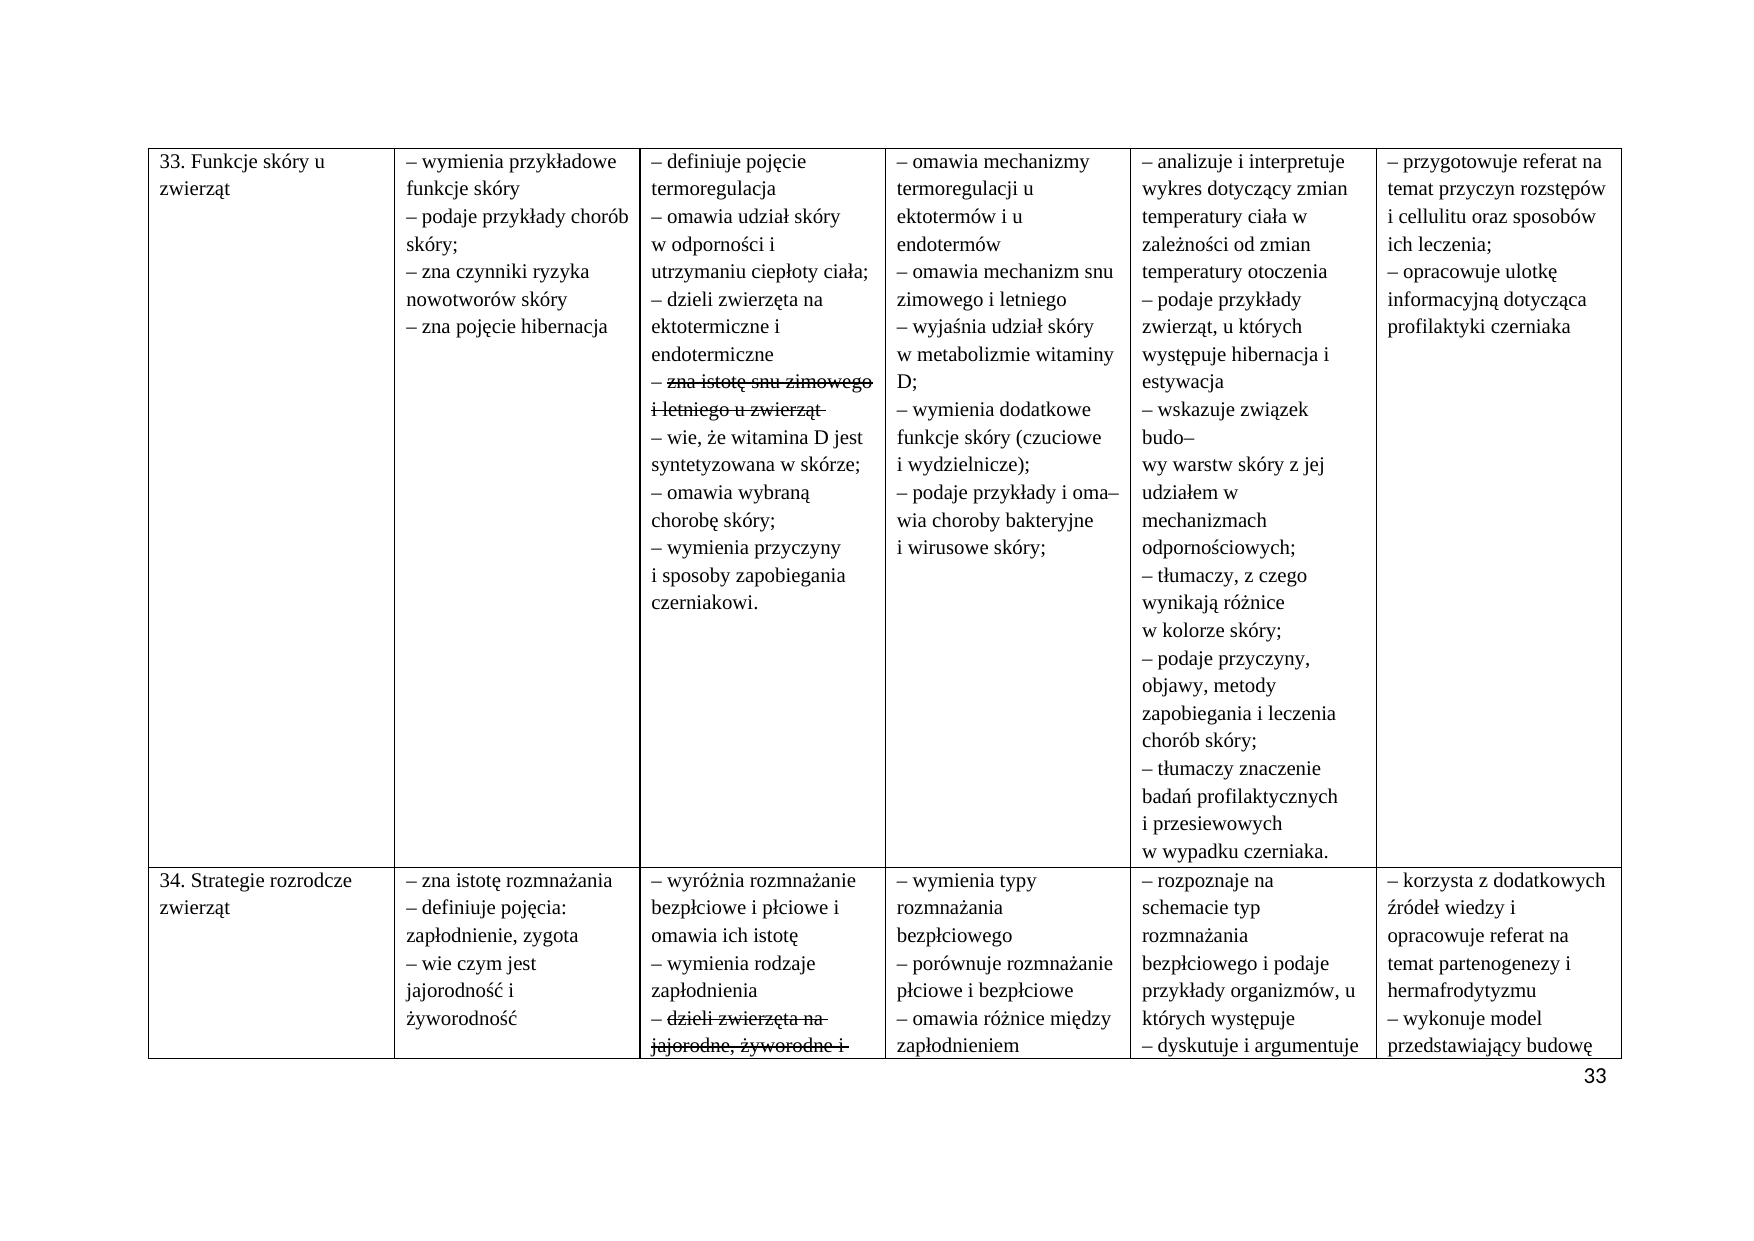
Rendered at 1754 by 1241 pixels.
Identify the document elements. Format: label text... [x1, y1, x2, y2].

table_cell – omawia mechanizmy termoregulacji u ektotermów i u endotermów – omawia mechanizm snu zimowego i letniego – wyjaśnia udział skóry w metabolizmie witaminy D; – wymienia dodatkowe funkcje skóry (czuciowe i wydzielnicze); – podaje przykłady i oma– wia choroby bakteryjne i wirusowe skóry; [886, 149, 1130, 867]
table_cell – przygotowuje referat na temat przyczyn rozstępów i cellulitu oraz sposobów ich leczenia; – opracowuje ulotkę informacyjną dotycząca profilaktyki czerniaka [1377, 149, 1621, 867]
table_cell – definiuje pojęcie termoregulacja – omawia udział skóry w odporności i utrzymaniu ciepłoty ciała; – dzieli zwierzęta na ektotermiczne i endotermiczne – zna istotę snu zimowego i letniego u zwierząt – wie, że witamina D jest syntetyzowana w skórze; – omawia wybraną chorobę skóry; – wymienia przyczyny i sposoby zapobiegania czerniakowi. [641, 149, 885, 867]
table_cell 33. Funkcje skóry u zwierząt [149, 149, 394, 867]
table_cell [886, 868, 1130, 1057]
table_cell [1131, 868, 1376, 1057]
table_cell – wymienia przykładowe funkcje skóry – podaje przykłady chorób skóry; – zna czynniki ryzyka nowotworów skóry – zna pojęcie hibernacja [395, 149, 639, 867]
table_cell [395, 868, 639, 1057]
table_cell – analizuje i interpretuje wykres dotyczący zmian temperatury ciała w zależności od zmian temperatury otoczenia – podaje przykłady zwierząt, u których występuje hibernacja i estywacja – wskazuje związek budo– wy warstw skóry z jej udziałem w mechanizmach odpornościowych; – tłumaczy, z czego wynikają różnice w kolorze skóry; – podaje przyczyny, objawy, metody zapobiegania i leczenia chorób skóry; – tłumaczy znaczenie badań profilaktycznych i przesiewowych w wypadku czerniaka. [1131, 149, 1376, 867]
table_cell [641, 868, 885, 1057]
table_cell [149, 868, 394, 1057]
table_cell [1377, 868, 1621, 1057]
